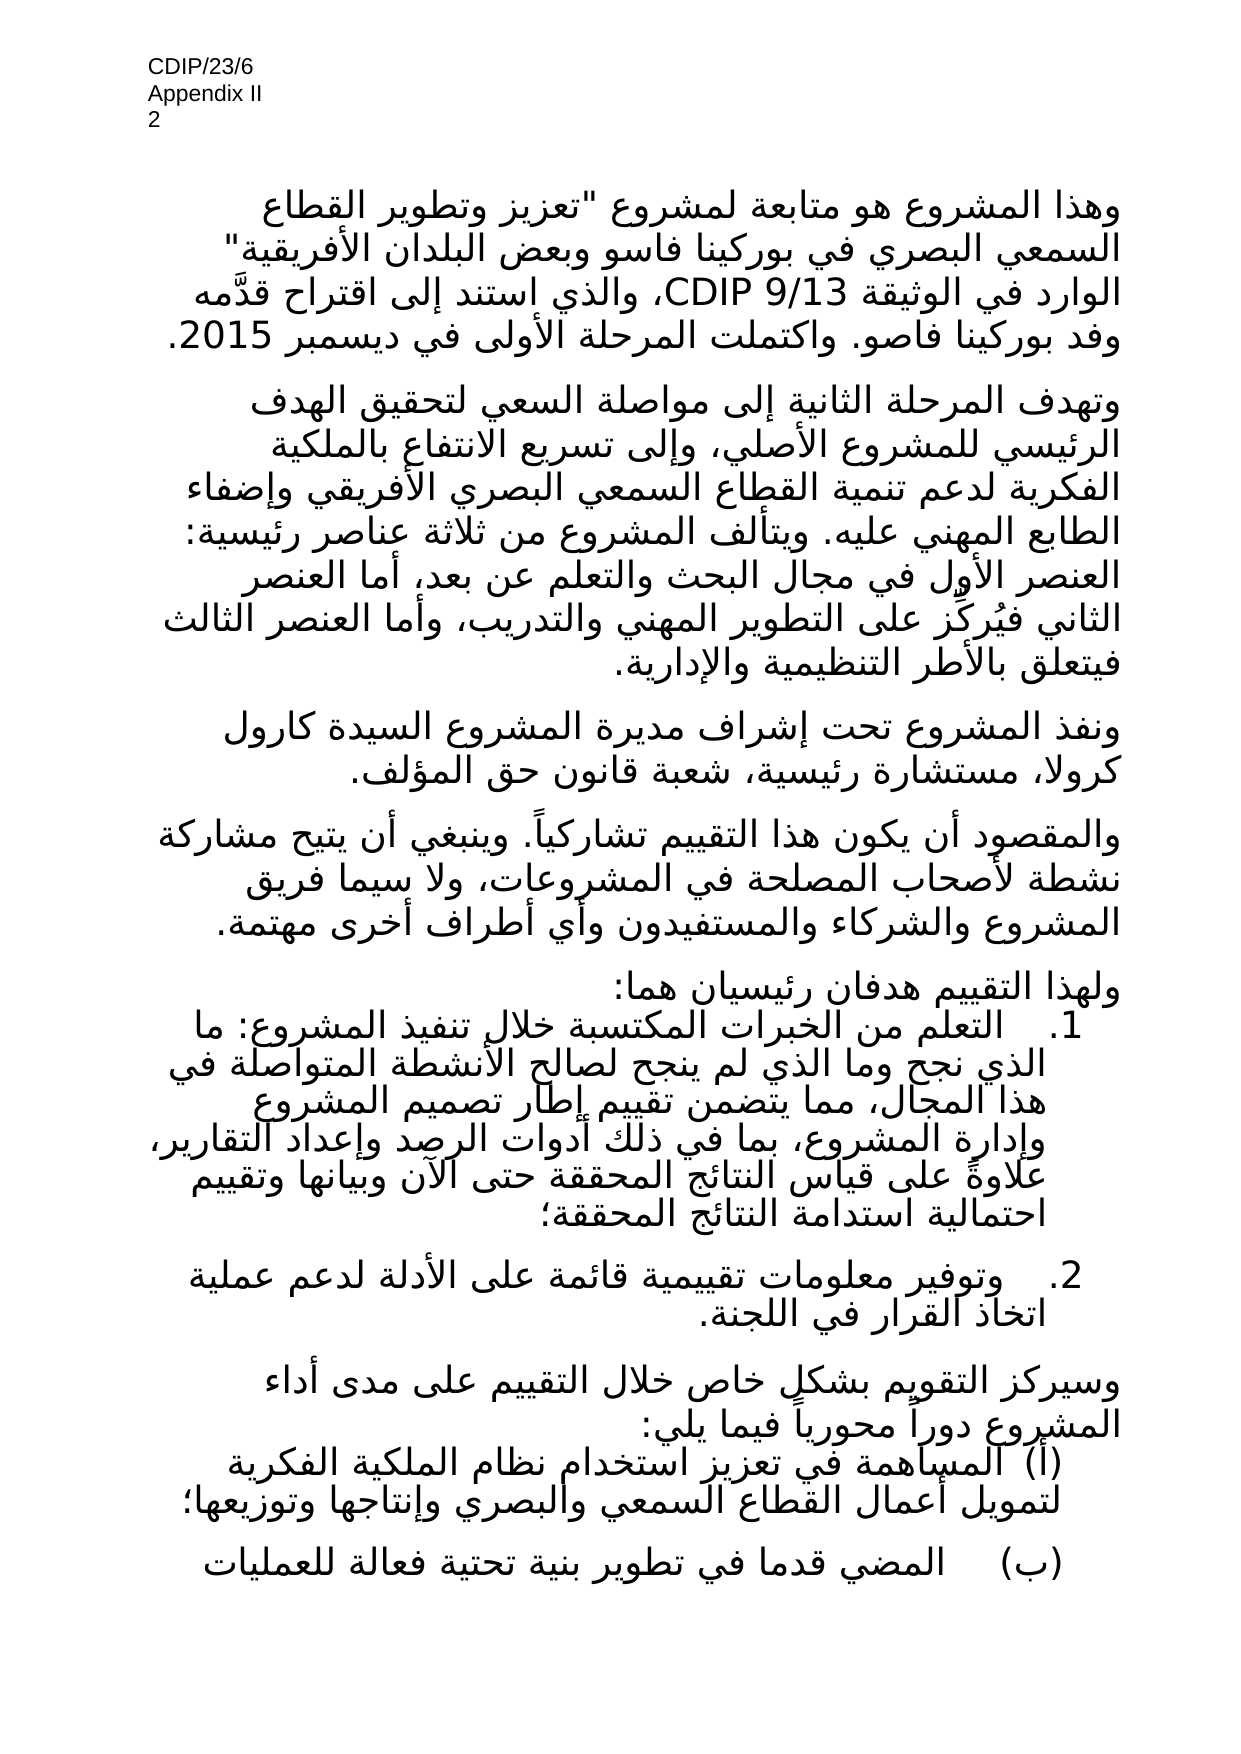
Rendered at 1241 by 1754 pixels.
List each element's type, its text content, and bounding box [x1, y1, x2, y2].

text (أ) المساهمة في تعزيز استخدام نظام الملكية الفكرية لتمويل أعمال القطاع السمعي والبصري وإنتاجها وتوزيعها؛ [148, 1446, 1063, 1521]
text وهذا المشروع هو متابعة لمشروع "تعزيز وتطوير القطاع السمعي البصري في بوركينا فاسو وبعض البلدان الأفريقية" الوارد في الوثيقة CDIP 9/13، والذي استند إلى اقتراح قدَّمه وفد بوركينا فاصو. واكتملت المرحلة الأولى في ديسمبر 2015. [148, 183, 1122, 358]
text وسيركز التقويم بشكل خاص خلال التقييم على مدى أداء المشروع دوراً محورياً فيما يلي: [148, 1358, 1122, 1446]
text وتهدف المرحلة الثانية إلى مواصلة السعي لتحقيق الهدف الرئيسي للمشروع الأصلي، وإلى تسريع الانتفاع بالملكية الفكرية لدعم تنمية القطاع السمعي البصري الأفريقي وإضفاء الطابع المهني عليه. ويتألف المشروع من ثلاثة عناصر رئيسية: العنصر الأول في مجال البحث والتعلم عن بعد، أما العنصر الثاني فيُركِّز على التطوير المهني والتدريب، وأما العنصر الثالث فيتعلق بالأطر التنظيمية والإدارية. [148, 379, 1122, 684]
text ونفذ المشروع تحت إشراف مديرة المشروع السيدة كارول كرولا، مستشارة رئيسية، شعبة قانون حق المؤلف. [148, 705, 1122, 792]
text والمقصود أن يكون هذا التقييم تشاركياً. وينبغي أن يتيح مشاركة نشطة لأصحاب المصلحة في المشروعات، ولا سيما فريق المشروع والشركاء والمستفيدون وأي أطراف أخرى مهتمة. [148, 813, 1122, 944]
list وتوفير معلومات تقييمية قائمة على الأدلة لدعم عملية اتخاذ القرار في اللجنة. [148, 1258, 1048, 1333]
list التعلم من الخبرات المكتسبة خلال تنفيذ المشروع: ما الذي نجح وما الذي لم ينجح لصالح الأنشطة المتواصلة في هذا المجال، مما يتضمن تقييم إطار تصميم المشروع وإدارة المشروع، بما في ذلك أدوات الرصد وإعداد التقارير، علاوةً على قياس النتائج المحققة حتى الآن وبيانها وتقييم احتمالية استدامة النتائج المحققة؛ [148, 1008, 1048, 1233]
text ولهذا التقييم هدفان رئيسيان هما: [148, 965, 1122, 1008]
